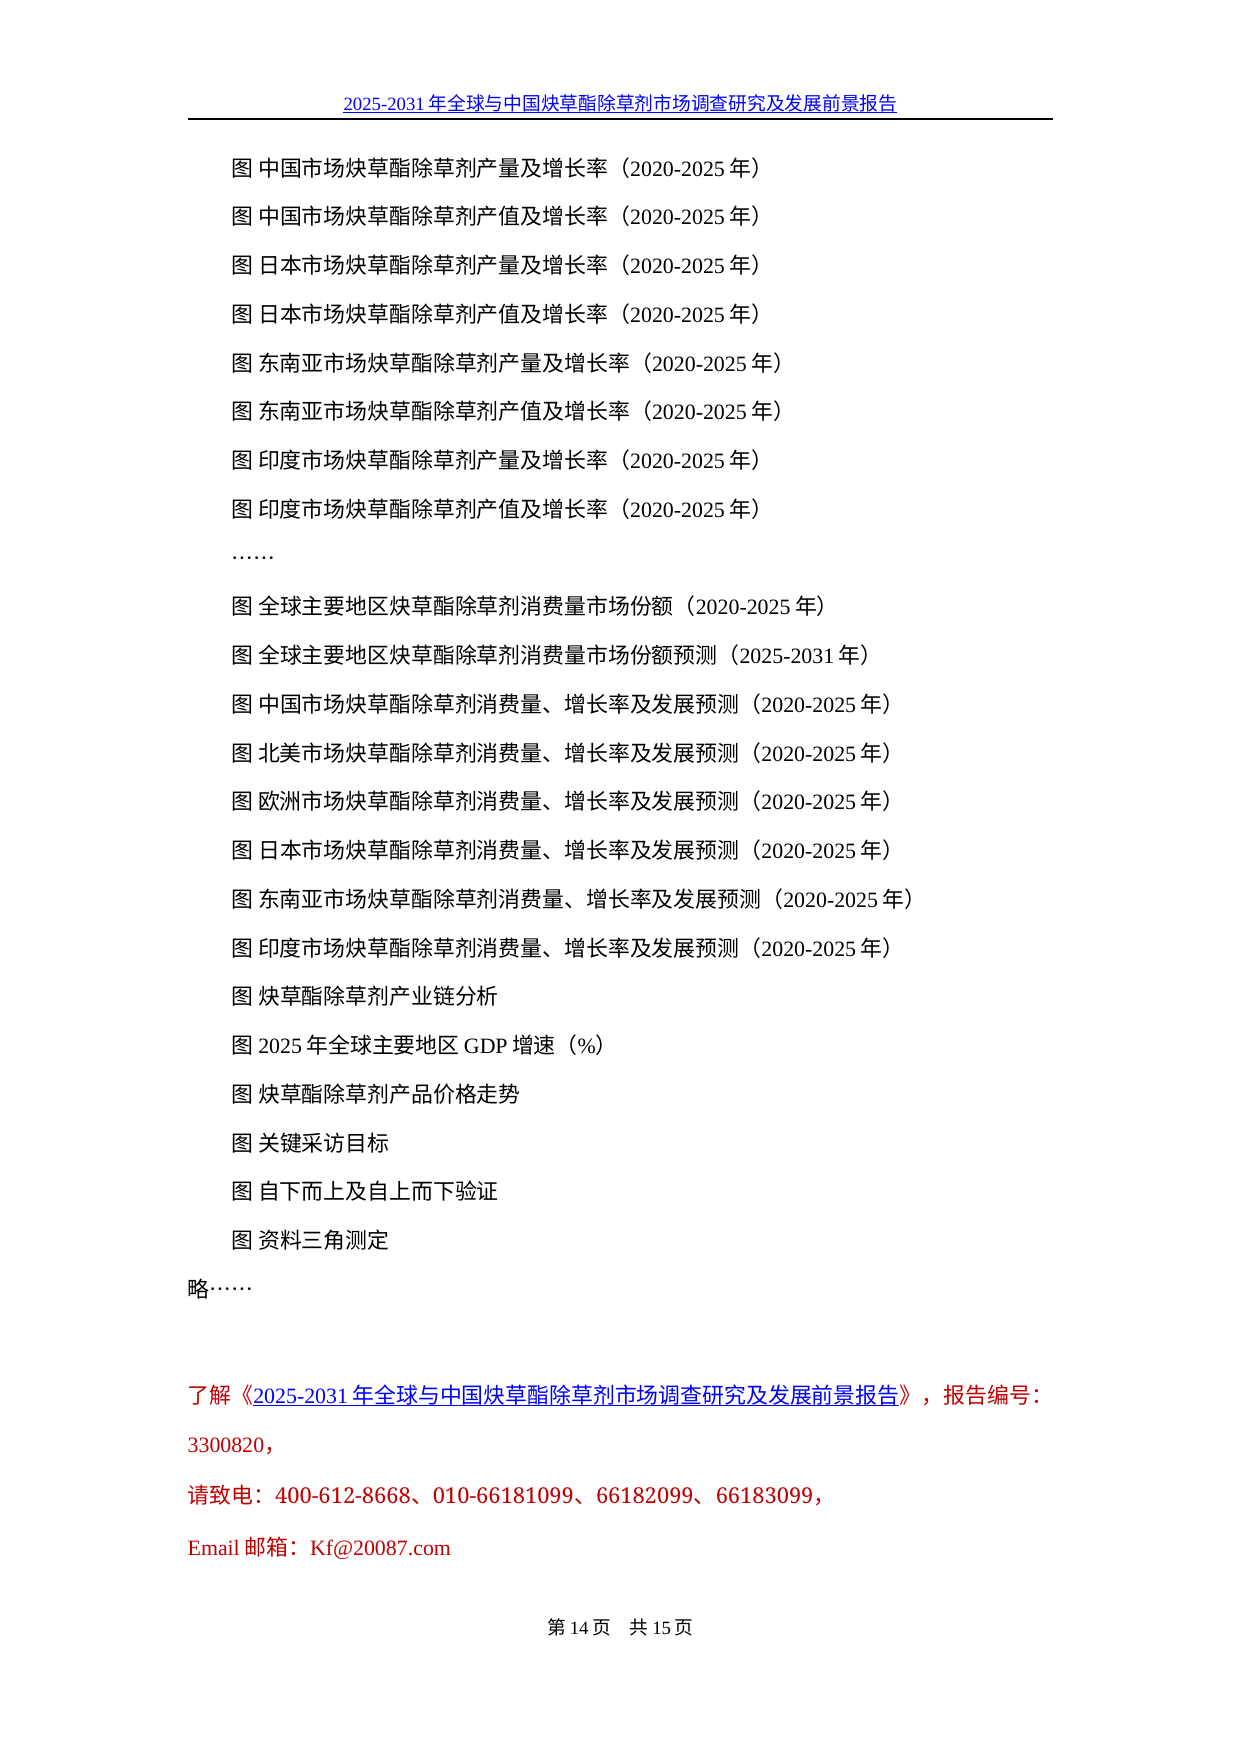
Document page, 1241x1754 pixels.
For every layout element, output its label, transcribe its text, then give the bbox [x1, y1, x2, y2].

text 了解《2025-2031年全球与中国炔草酯除草剂市场调查研究及发展前景报告》，报告编号：3300820， [187, 1378, 1053, 1459]
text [187, 150, 1053, 1304]
text 请致电：400-612-8668、010-66181099、66182099、66183099， [187, 1478, 1053, 1511]
text Email邮箱：Kf@20087.com [187, 1530, 1053, 1562]
